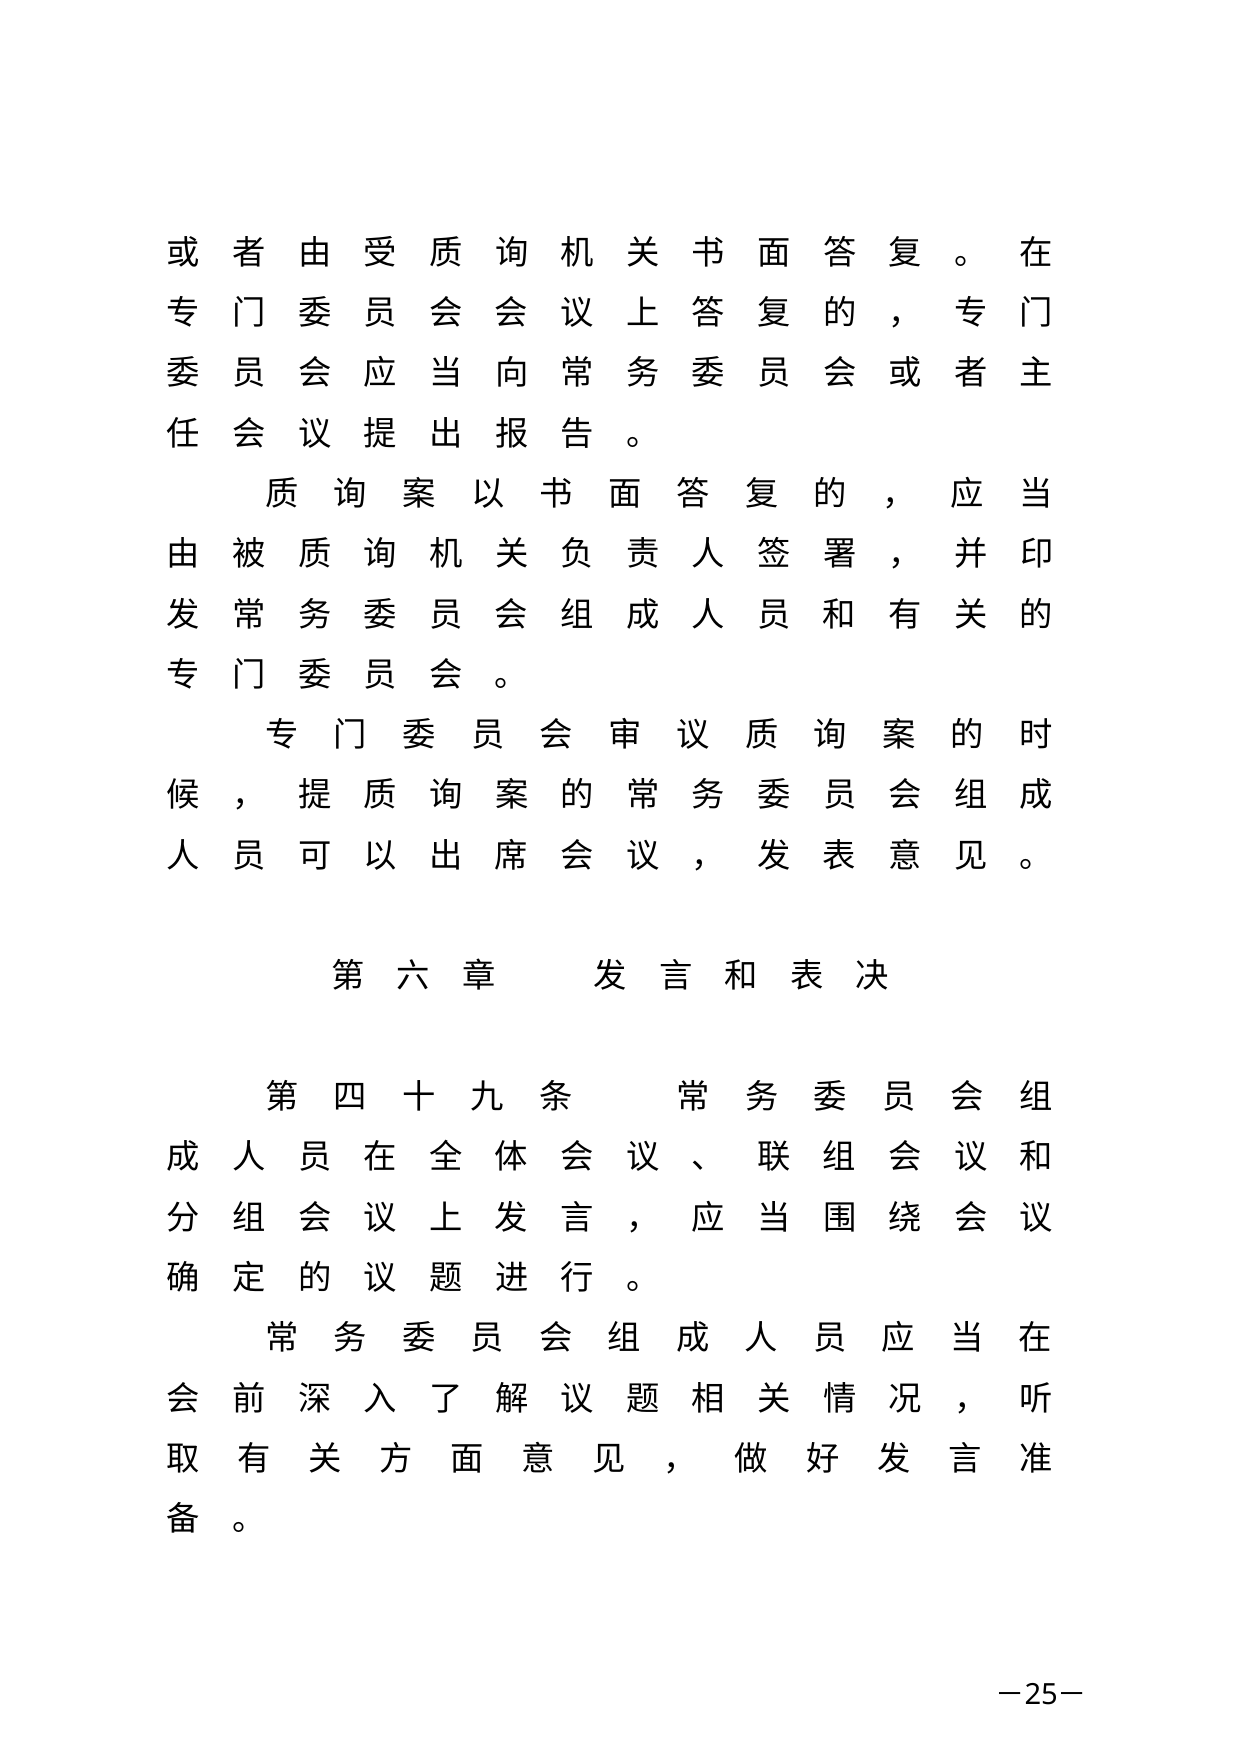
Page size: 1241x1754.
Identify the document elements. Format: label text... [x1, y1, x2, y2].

text 质询案以书面答复的，应当由被质询机关负责人签署，并印发常务委员会组成人员和有关的专门委员会。 [167, 461, 1085, 702]
text 专门委员会审议质询案的时候，提质询案的常务委员会组成人员可以出席会议，发表意见。 [167, 702, 1085, 883]
text 常务委员会组成人员应当在会前深入了解议题相关情况，听取有关方面意见，做好发言准备。 [167, 1305, 1085, 1546]
text 第六章 发言和表决 [167, 943, 1085, 1003]
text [167, 219, 1085, 461]
text 第四十九条 常务委员会组成人员在全体会议、联组会议和分组会议上发言，应当围绕会议确定的议题进行。 [167, 1064, 1085, 1305]
